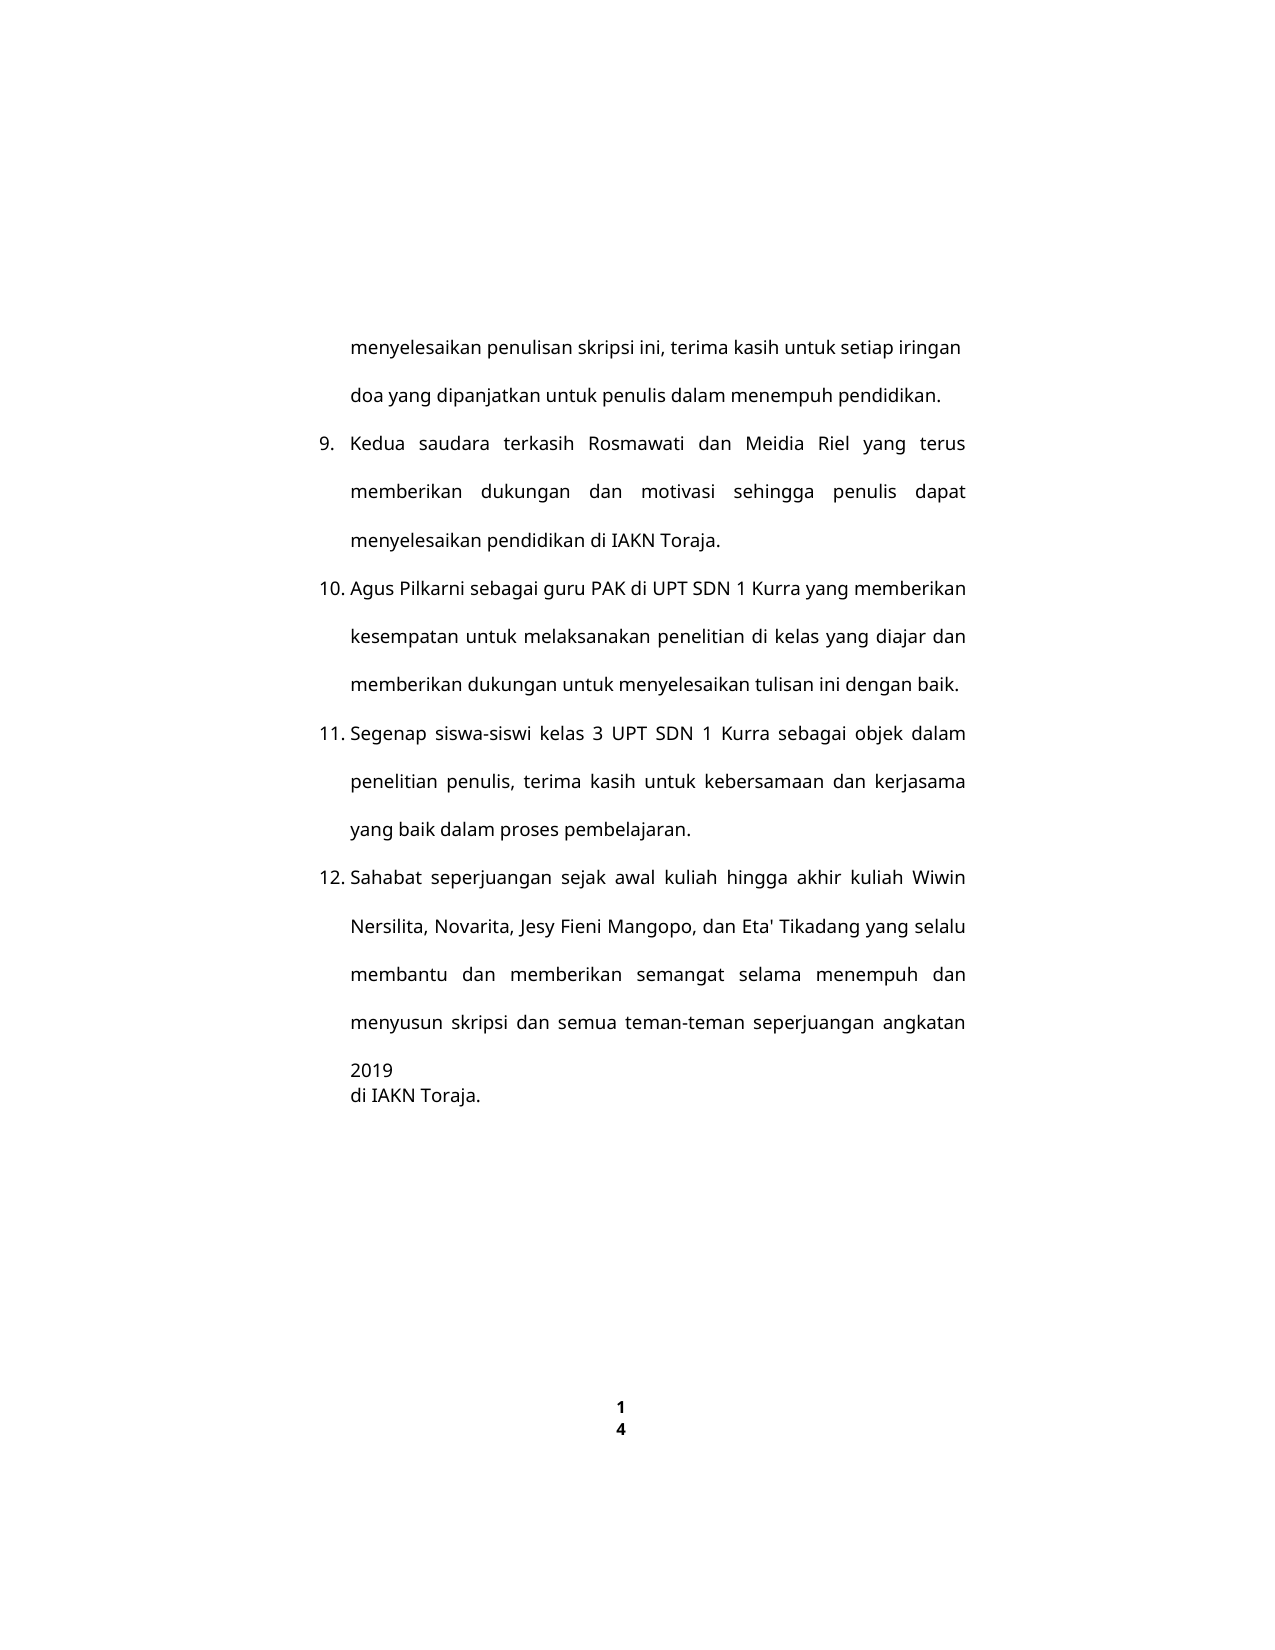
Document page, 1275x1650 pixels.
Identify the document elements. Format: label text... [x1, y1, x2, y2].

list Segenap siswa-siswi kelas 3 UPT SDN 1 Kurra sebagai objek dalam penelitian penulis, terima kasih untuk kebersamaan dan kerjasama yang baik dalam proses pembelajaran. [319, 702, 966, 846]
text menyelesaikan penulisan skripsi ini, terima kasih untuk setiap iringan doa yang dipanjatkan untuk penulis dalam menempuh pendidikan. [350, 316, 991, 412]
text di IAKN Toraja. [350, 1087, 991, 1106]
list Agus Pilkarni sebagai guru PAK di UPT SDN 1 Kurra yang memberikan kesempatan untuk melaksanakan penelitian di kelas yang diajar dan memberikan dukungan untuk menyelesaikan tulisan ini dengan baik. [319, 557, 966, 702]
list Sahabat seperjuangan sejak awal kuliah hingga akhir kuliah Wiwin Nersilita, Novarita, Jesy Fieni Mangopo, dan Eta' Tikadang yang selalu membantu dan memberikan semangat selama menempuh dan menyusun skripsi dan semua teman-teman seperjuangan angkatan 2019 [319, 846, 966, 1087]
list Kedua saudara terkasih Rosmawati dan Meidia Riel yang terus memberikan dukungan dan motivasi sehingga penulis dapat menyelesaikan pendidikan di IAKN Toraja. [319, 412, 966, 557]
